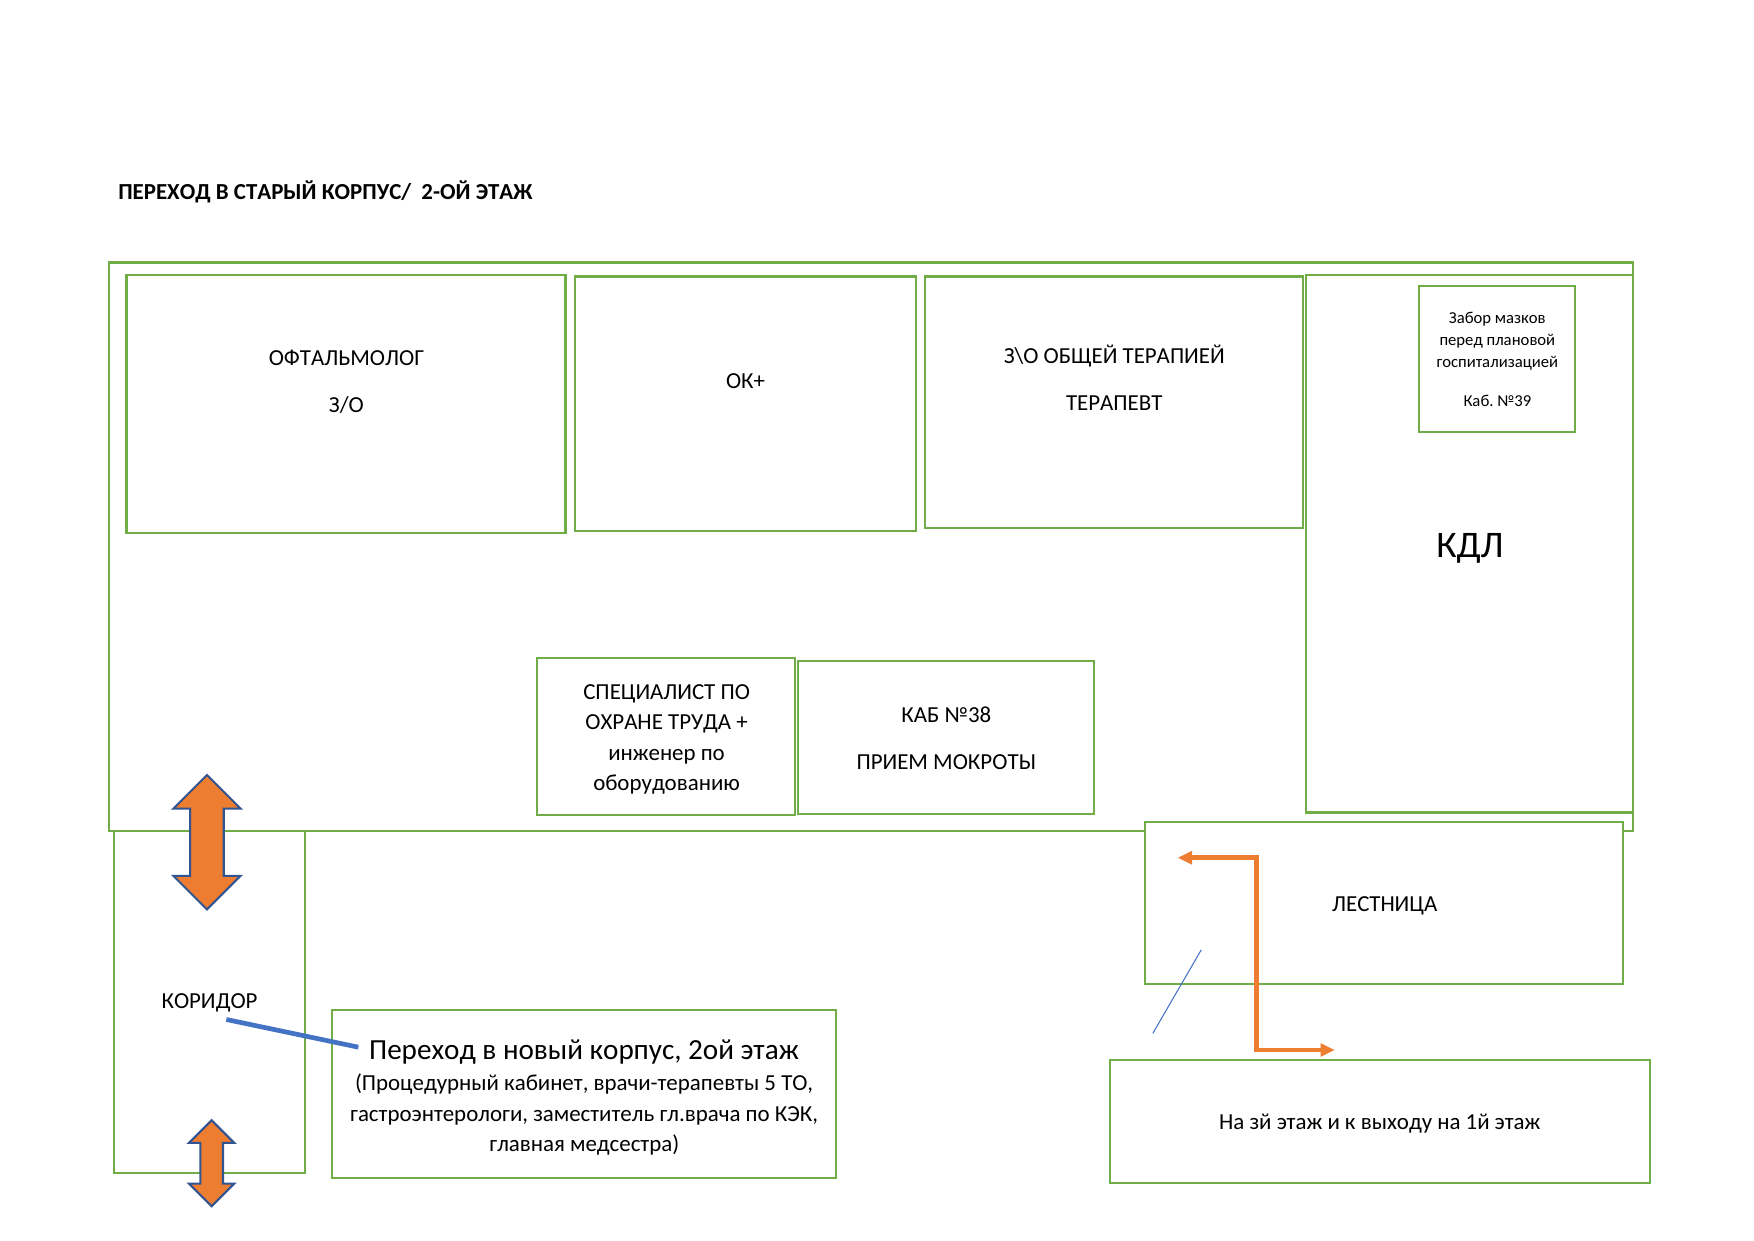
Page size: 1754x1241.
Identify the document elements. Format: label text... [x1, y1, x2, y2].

text ПЕРЕХОД В СТАРЫЙ КОРПУС/ 2-ОЙ ЭТАЖ [118, 177, 1636, 205]
